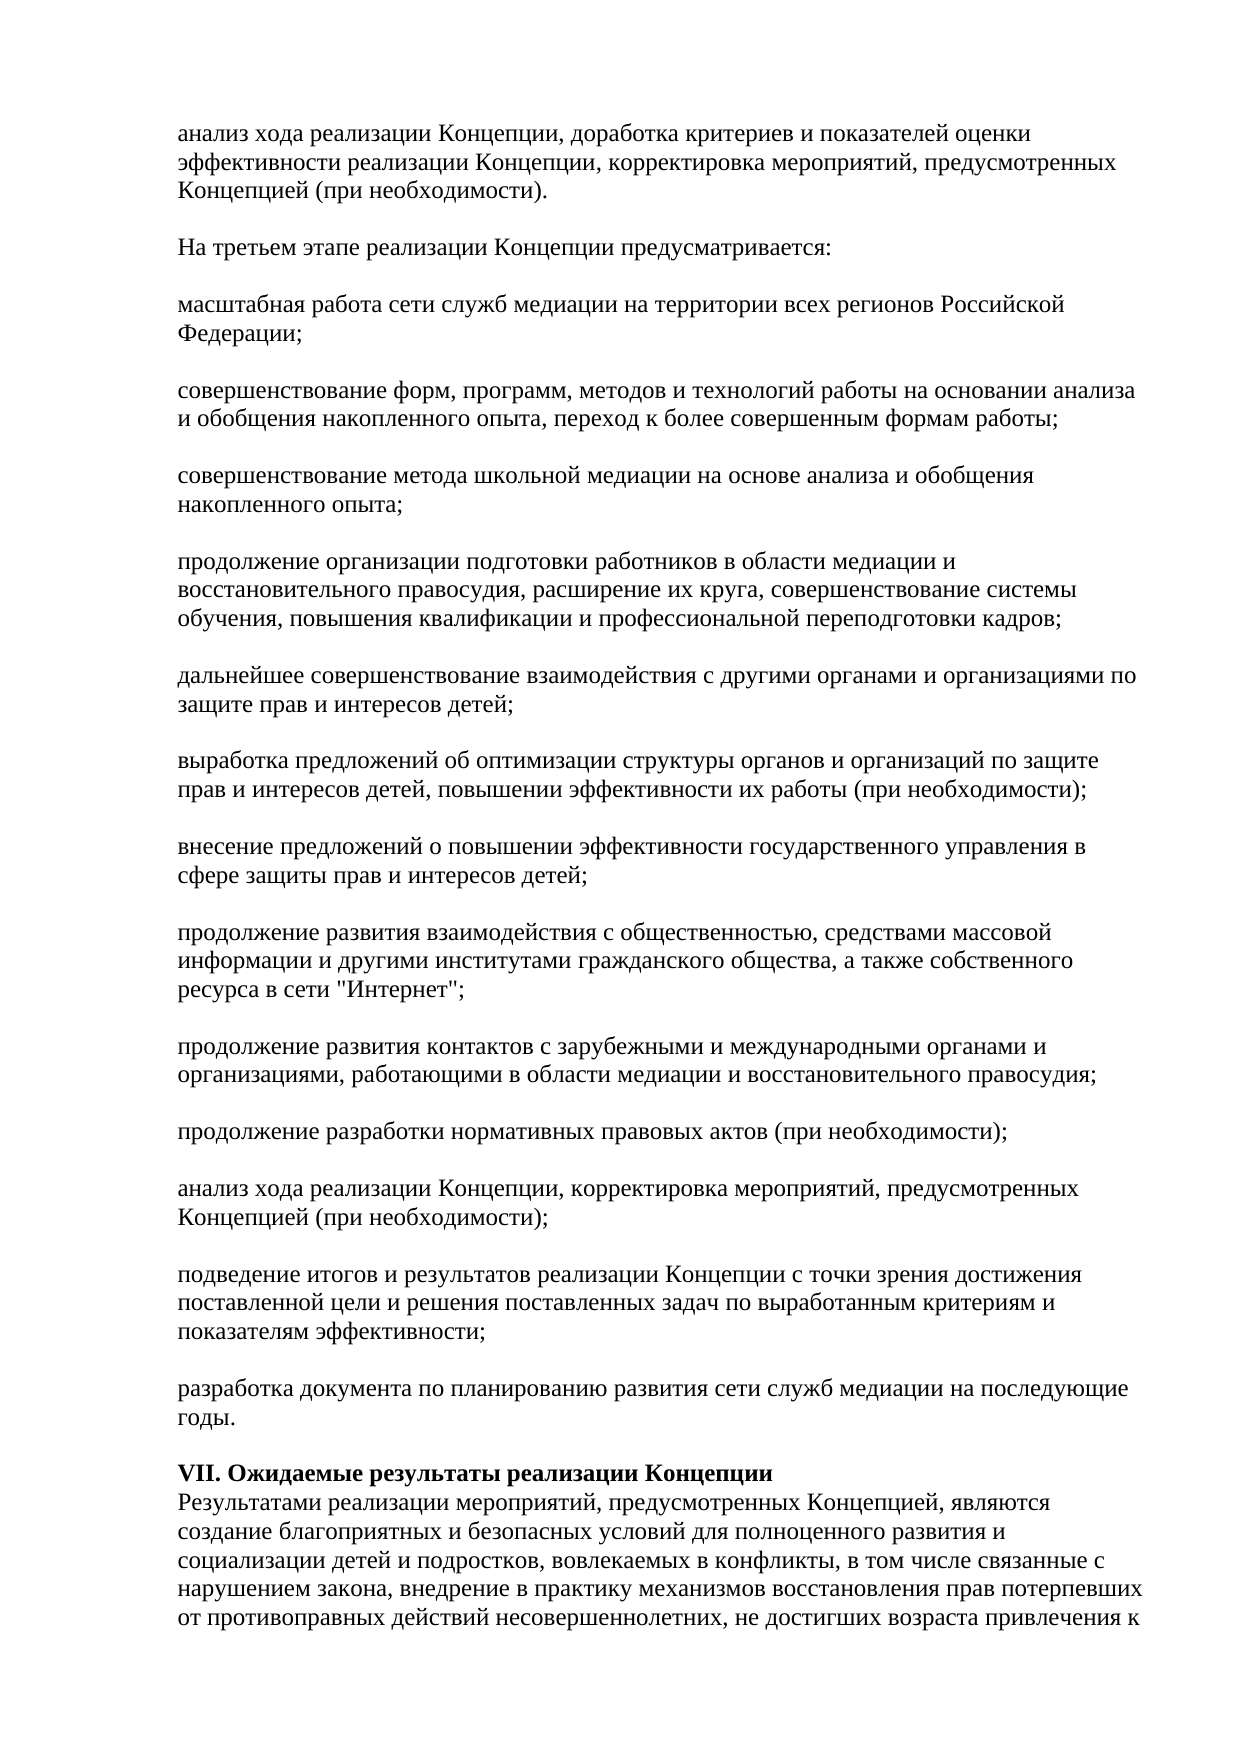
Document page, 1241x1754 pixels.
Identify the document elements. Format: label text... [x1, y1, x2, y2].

text подведение итогов и результатов реализации Концепции с точки зрения достижения поставленной цели и решения поставленных задач по выработанным критериям и показателям эффективности; [177, 1259, 1152, 1373]
text совершенствование форм, программ, методов и технологий работы на основании анализа и обобщения накопленного опыта, переход к более совершенным формам работы; [177, 375, 1152, 460]
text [177, 1487, 1152, 1631]
text внесение предложений о повышении эффективности государственного управления в сфере защиты прав и интересов детей; [177, 831, 1152, 917]
text продолжение развития взаимодействия с общественностью, средствами массовой информации и другими институтами гражданского общества, а также собственного ресурса в сети "Интернет"; [177, 917, 1152, 1031]
text дальнейшее совершенствование взаимодействия с другими органами и организациями по защите прав и интересов детей; [177, 660, 1152, 746]
text анализ хода реализации Концепции, доработка критериев и показателей оценки эффективности реализации Концепции, корректировка мероприятий, предусмотренных Концепцией (при необходимости). [177, 118, 1152, 232]
text VII. Ожидаемые результаты реализации Концепции [177, 1458, 1152, 1487]
text разработка документа по планированию развития сети служб медиации на последующие годы. [177, 1373, 1152, 1458]
text На третьем этапе реализации Концепции предусматривается: [177, 232, 1152, 289]
text выработка предложений об оптимизации структуры органов и организаций по защите прав и интересов детей, повышении эффективности их работы (при необходимости); [177, 746, 1152, 831]
text продолжение организации подготовки работников в области медиации и восстановительного правосудия, расширение их круга, совершенствование системы обучения, повышения квалификации и профессиональной переподготовки кадров; [177, 546, 1152, 660]
text продолжение развития контактов с зарубежными и международными органами и организациями, работающими в области медиации и восстановительного правосудия; [177, 1031, 1152, 1116]
text продолжение разработки нормативных правовых актов (при необходимости); [177, 1116, 1152, 1173]
text совершенствование метода школьной медиации на основе анализа и обобщения накопленного опыта; [177, 460, 1152, 546]
text анализ хода реализации Концепции, корректировка мероприятий, предусмотренных Концепцией (при необходимости); [177, 1173, 1152, 1259]
text масштабная работа сети служб медиации на территории всех регионов Российской Федерации; [177, 289, 1152, 375]
